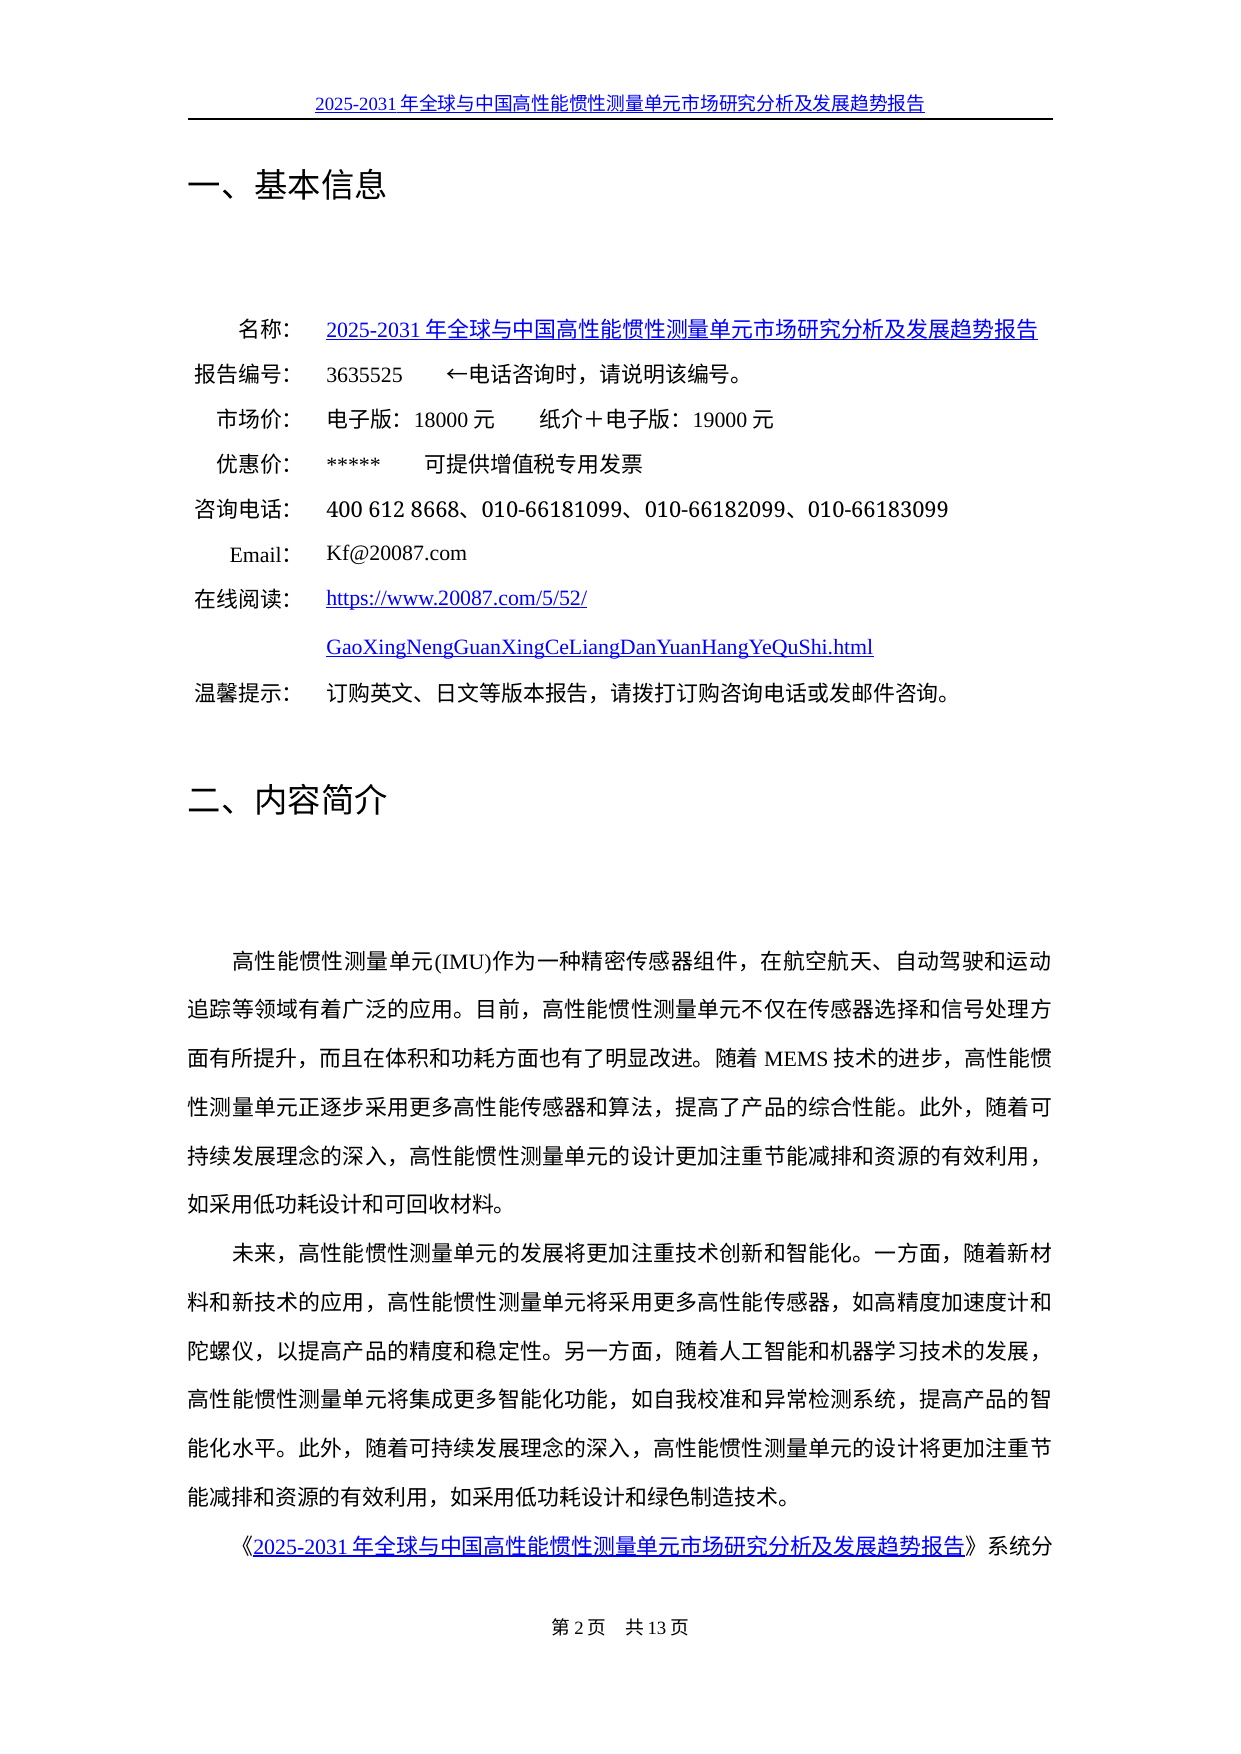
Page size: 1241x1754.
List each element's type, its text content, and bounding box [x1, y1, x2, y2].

table_header 2025-2031年全球与中国高性能惯性测量单元市场研究分析及发展趋势报告 [315, 312, 1073, 357]
table_cell 市场价： [167, 402, 315, 447]
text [187, 943, 1053, 1561]
table_cell ***** 可提供增值税专用发票 [315, 447, 1073, 492]
table_cell 400 612 8668、010-66181099、010-66182099、010-66183099 [315, 492, 1073, 537]
title 一、基本信息 [187, 150, 1053, 215]
table_cell 电子版：18000 元 纸介＋电子版：19000 元 [315, 402, 1073, 447]
table_cell Kf@20087.com [315, 537, 1073, 582]
table_cell 3635525 ←电话咨询时，请说明该编号。 [315, 357, 1073, 402]
table_cell Email： [167, 537, 315, 582]
table_cell 咨询电话： [167, 492, 315, 537]
table_cell [315, 582, 1073, 675]
table_cell 优惠价： [167, 447, 315, 492]
table_cell 订购英文、日文等版本报告，请拨打订购咨询电话或发邮件咨询。 [315, 675, 1073, 720]
table_cell 在线阅读： [167, 582, 315, 675]
table_cell 报告编号： [167, 357, 315, 402]
table_header 名称： [167, 312, 315, 357]
title 二、内容简介 [187, 766, 1053, 831]
table_cell 温馨提示： [167, 675, 315, 720]
